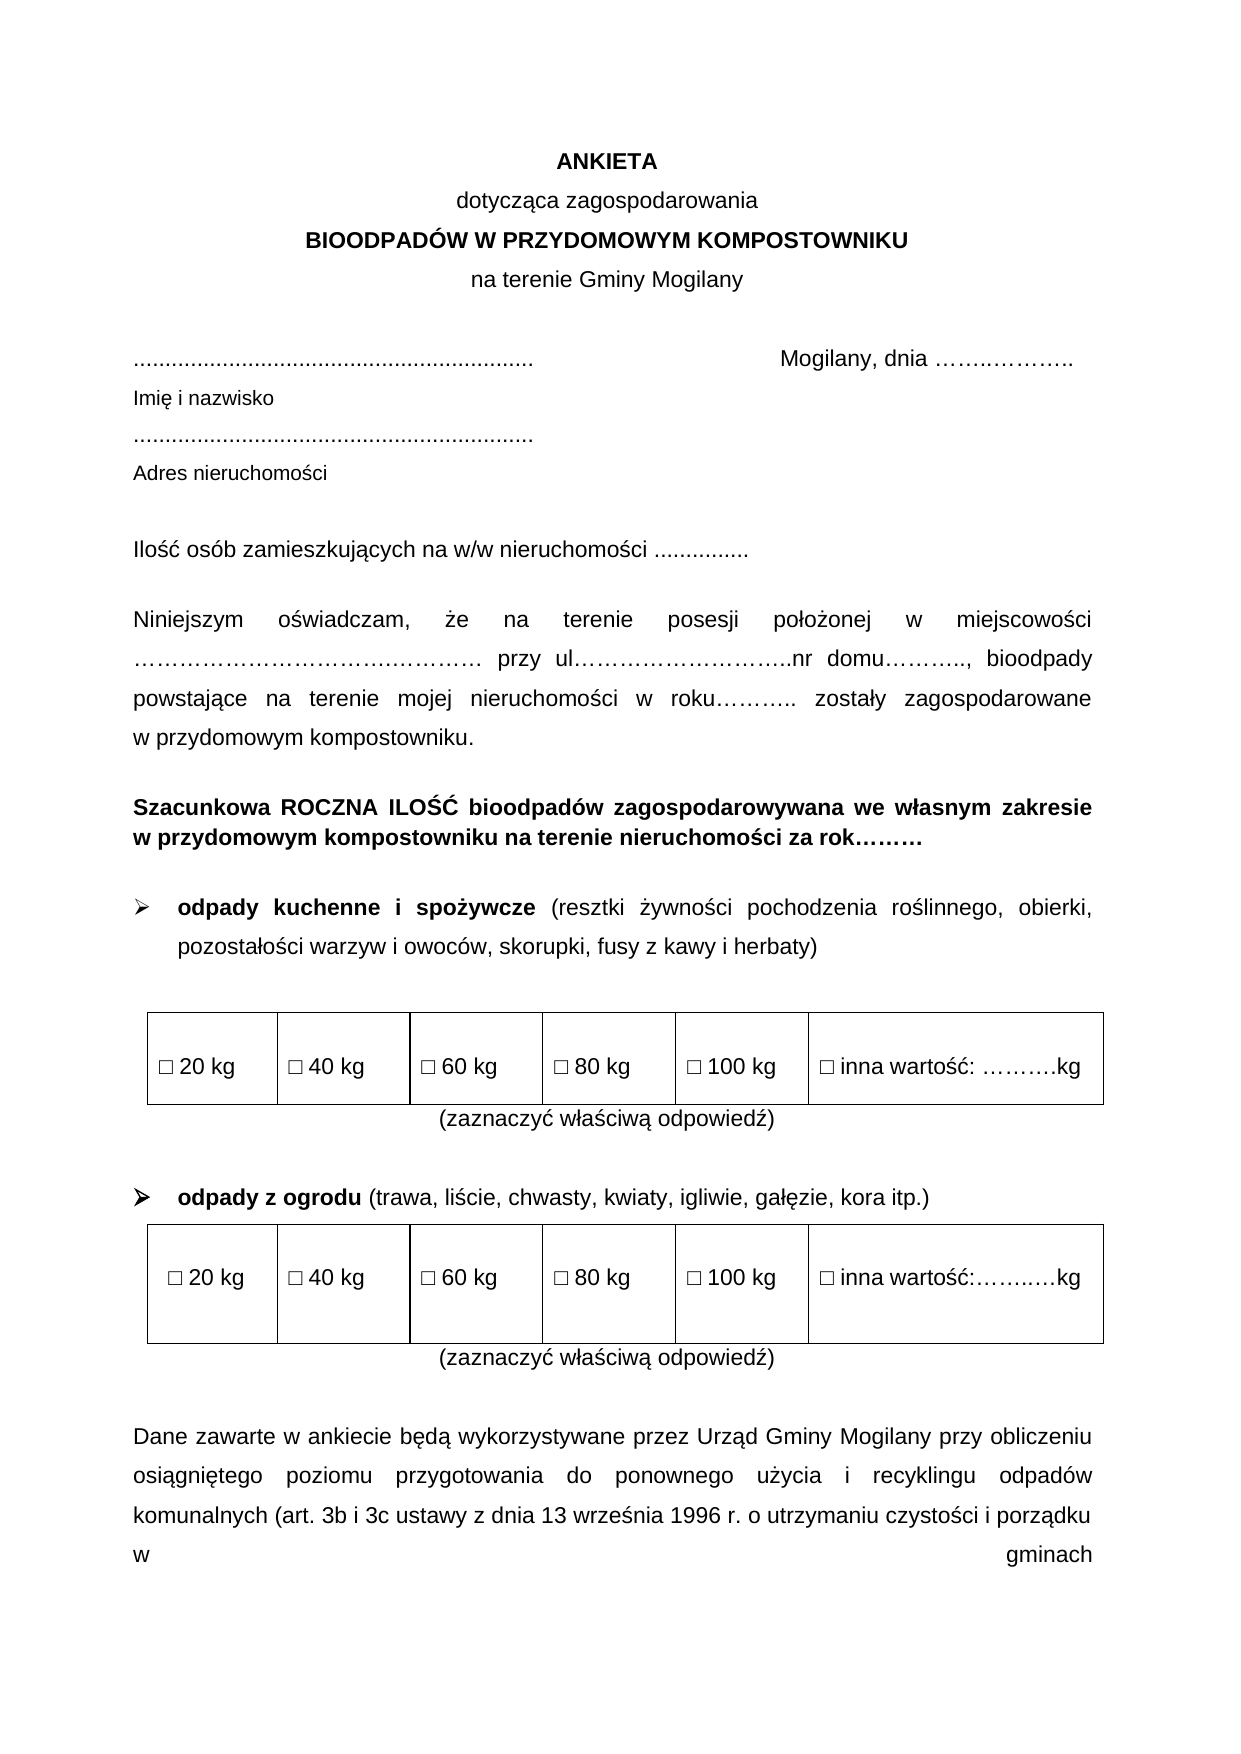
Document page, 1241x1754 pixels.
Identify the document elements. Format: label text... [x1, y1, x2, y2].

table_header □ 20 kg [148, 1013, 277, 1104]
table_header □ inna wartość:……..…kg [809, 1225, 1103, 1343]
text BIOODPADÓW W PRZYDOMOWYM KOMPOSTOWNIKU [133, 227, 1081, 253]
text ANKIETA [133, 148, 1081, 174]
text (zaznaczyć właściwą odpowiedź) [133, 1344, 1081, 1370]
text Adres nieruchomości [133, 461, 1081, 485]
table_header □ 60 kg [411, 1013, 542, 1104]
table_header □ 40 kg [278, 1013, 409, 1104]
text Niniejszym oświadczam, że na terenie posesji położonej w miejscowości …………………………….………… przy ul………………………..nr domu……….., bioodpady powstające na terenie mojej nieruchomości w roku……….. zostały zagospodarowane w przydomowym kompostowniku. [133, 606, 1093, 751]
table_header □ 20 kg [148, 1225, 277, 1343]
table_header □ 100 kg [676, 1013, 808, 1104]
text ............................................................... Mogilany, dnia ……..……….. [133, 345, 1093, 371]
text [133, 1423, 1093, 1568]
list odpady z ogrodu (trawa, liście, chwasty, kwiaty, igliwie, gałęzie, kora itp.) [133, 1184, 1093, 1210]
text Imię i nazwisko [133, 385, 1081, 409]
text na terenie Gminy Mogilany [133, 266, 1081, 292]
text dotycząca zagospodarowania [133, 187, 1081, 213]
text ............................................................... [133, 421, 1081, 448]
list odpady kuchenne i spożywcze (resztki żywności pochodzenia roślinnego, obierki, pozostałości warzyw i owoców, skorupki, fusy z kawy i herbaty) [133, 894, 1093, 960]
table_header □ 100 kg [676, 1225, 808, 1343]
table_header □ 80 kg [543, 1013, 675, 1104]
text Szacunkowa ROCZNA ILOŚĆ bioodpadów zagospodarowywana we własnym zakresie w przydomowym kompostowniku na terenie nieruchomości za rok……… [133, 794, 1093, 851]
text Ilość osób zamieszkujących na w/w nieruchomości ............... [133, 536, 1081, 562]
table_header □ 60 kg [411, 1225, 542, 1343]
table_header □ 80 kg [543, 1225, 675, 1343]
table_header □ 40 kg [278, 1225, 409, 1343]
table_header □ inna wartość: ……….kg [809, 1013, 1103, 1104]
text (zaznaczyć właściwą odpowiedź) [133, 1105, 1081, 1131]
